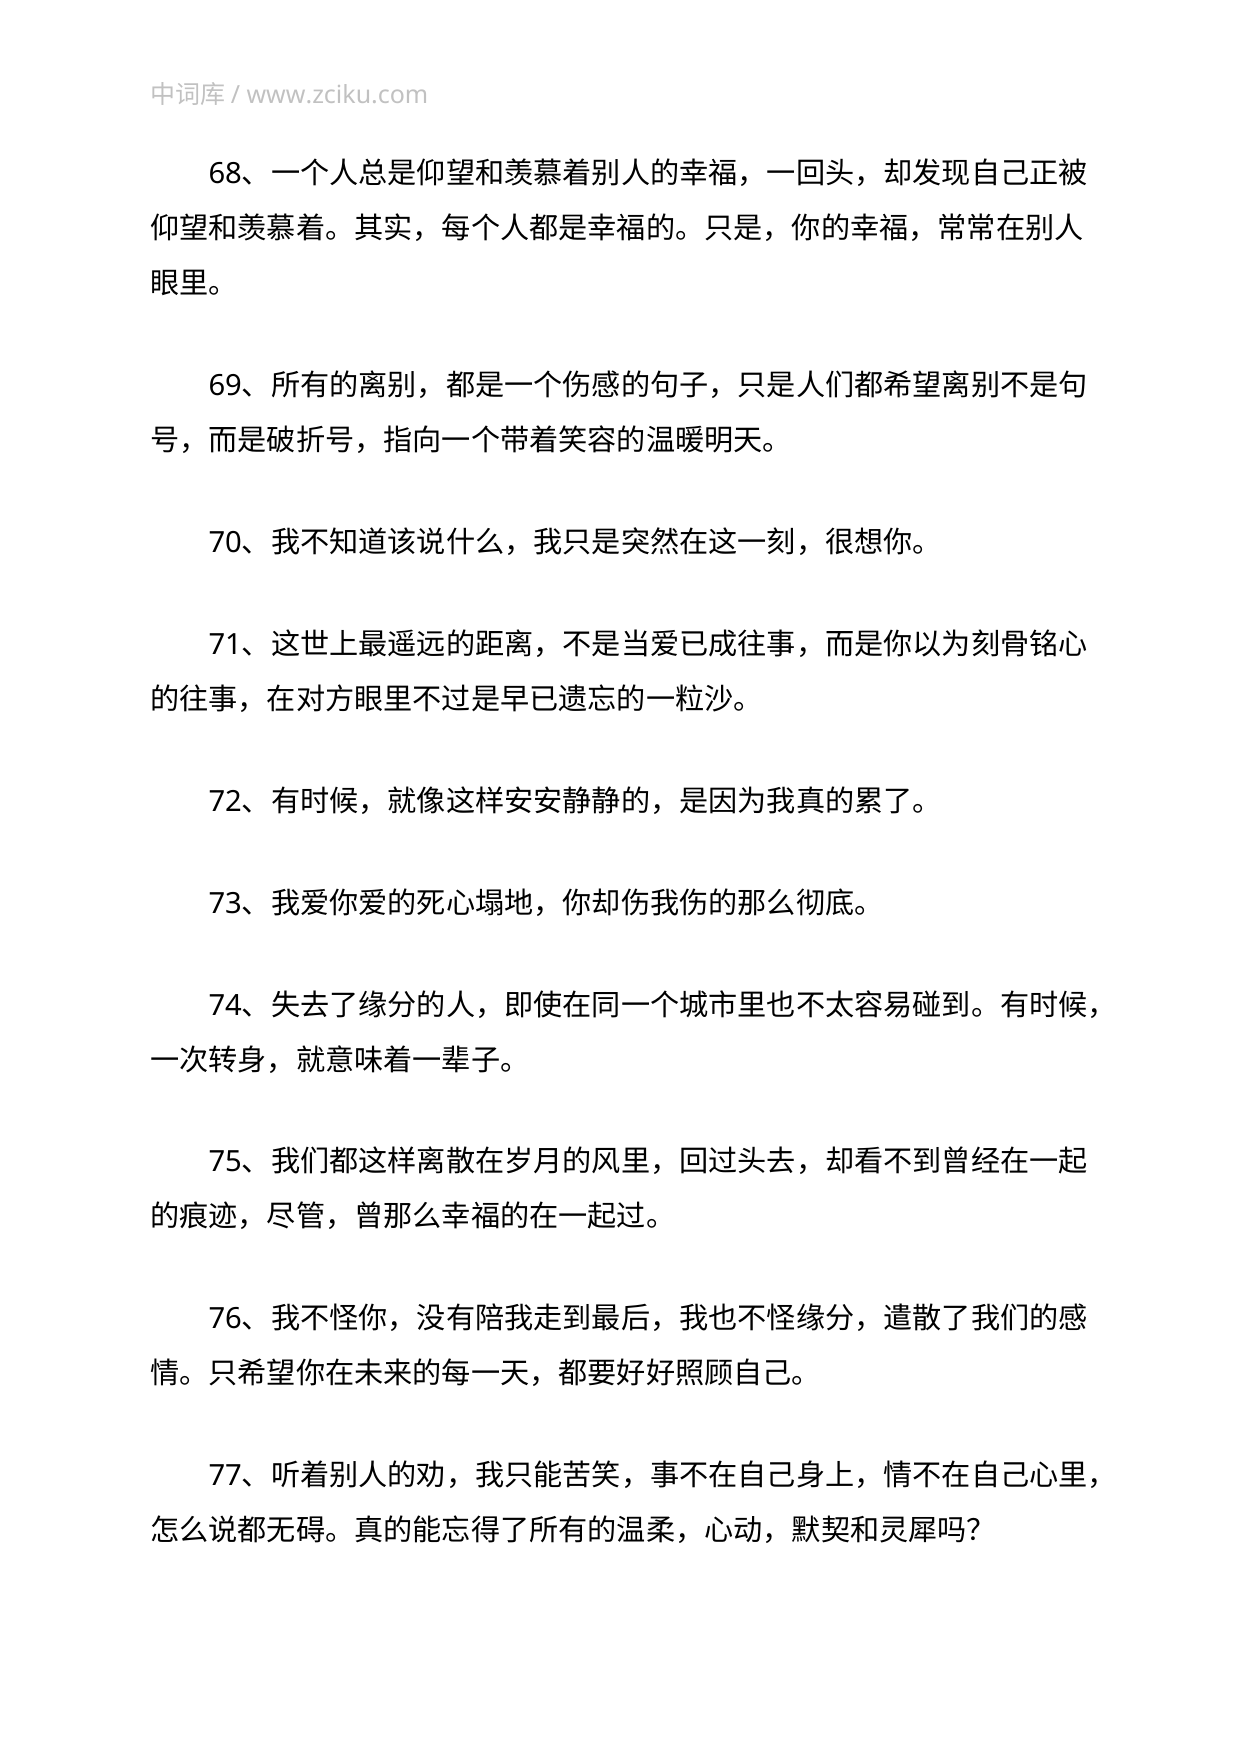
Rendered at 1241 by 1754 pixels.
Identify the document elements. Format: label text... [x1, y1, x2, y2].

text 68、一个人总是仰望和羡慕着别人的幸福，一回头，却发现自己正被仰望和羡慕着。其实，每个人都是幸福的。只是，你的幸福，常常在别人眼里。 [150, 150, 1090, 302]
text 69、所有的离别，都是一个伤感的句子，只是人们都希望离别不是句号，而是破折号，指向一个带着笑容的温暖明天。 [150, 362, 1090, 459]
text 74、失去了缘分的人，即使在同一个城市里也不太容易碰到。有时候，一次转身，就意味着一辈子。 [150, 981, 1090, 1078]
text 72、有时候，就像这样安安静静的，是因为我真的累了。 [150, 777, 1090, 819]
text 70、我不知道该说什么，我只是突然在这一刻，很想你。 [150, 518, 1090, 561]
text 73、我爱你爱的死心塌地，你却伤我伤的那么彻底。 [150, 879, 1090, 922]
text 71、这世上最遥远的距离，不是当爱已成往事，而是你以为刻骨铭心的往事，在对方眼里不过是早已遗忘的一粒沙。 [150, 620, 1090, 718]
text 76、我不怪你，没有陪我走到最后，我也不怪缘分，遣散了我们的感情。只希望你在未来的每一天，都要好好照顾自己。 [150, 1295, 1090, 1392]
text 75、我们都这样离散在岁月的风里，回过头去，却看不到曾经在一起的痕迹，尽管，曾那么幸福的在一起过。 [150, 1138, 1090, 1235]
text 77、听着别人的劝，我只能苦笑，事不在自己身上，情不在自己心里，怎么说都无碍。真的能忘得了所有的温柔，心动，默契和灵犀吗？ [150, 1451, 1090, 1549]
